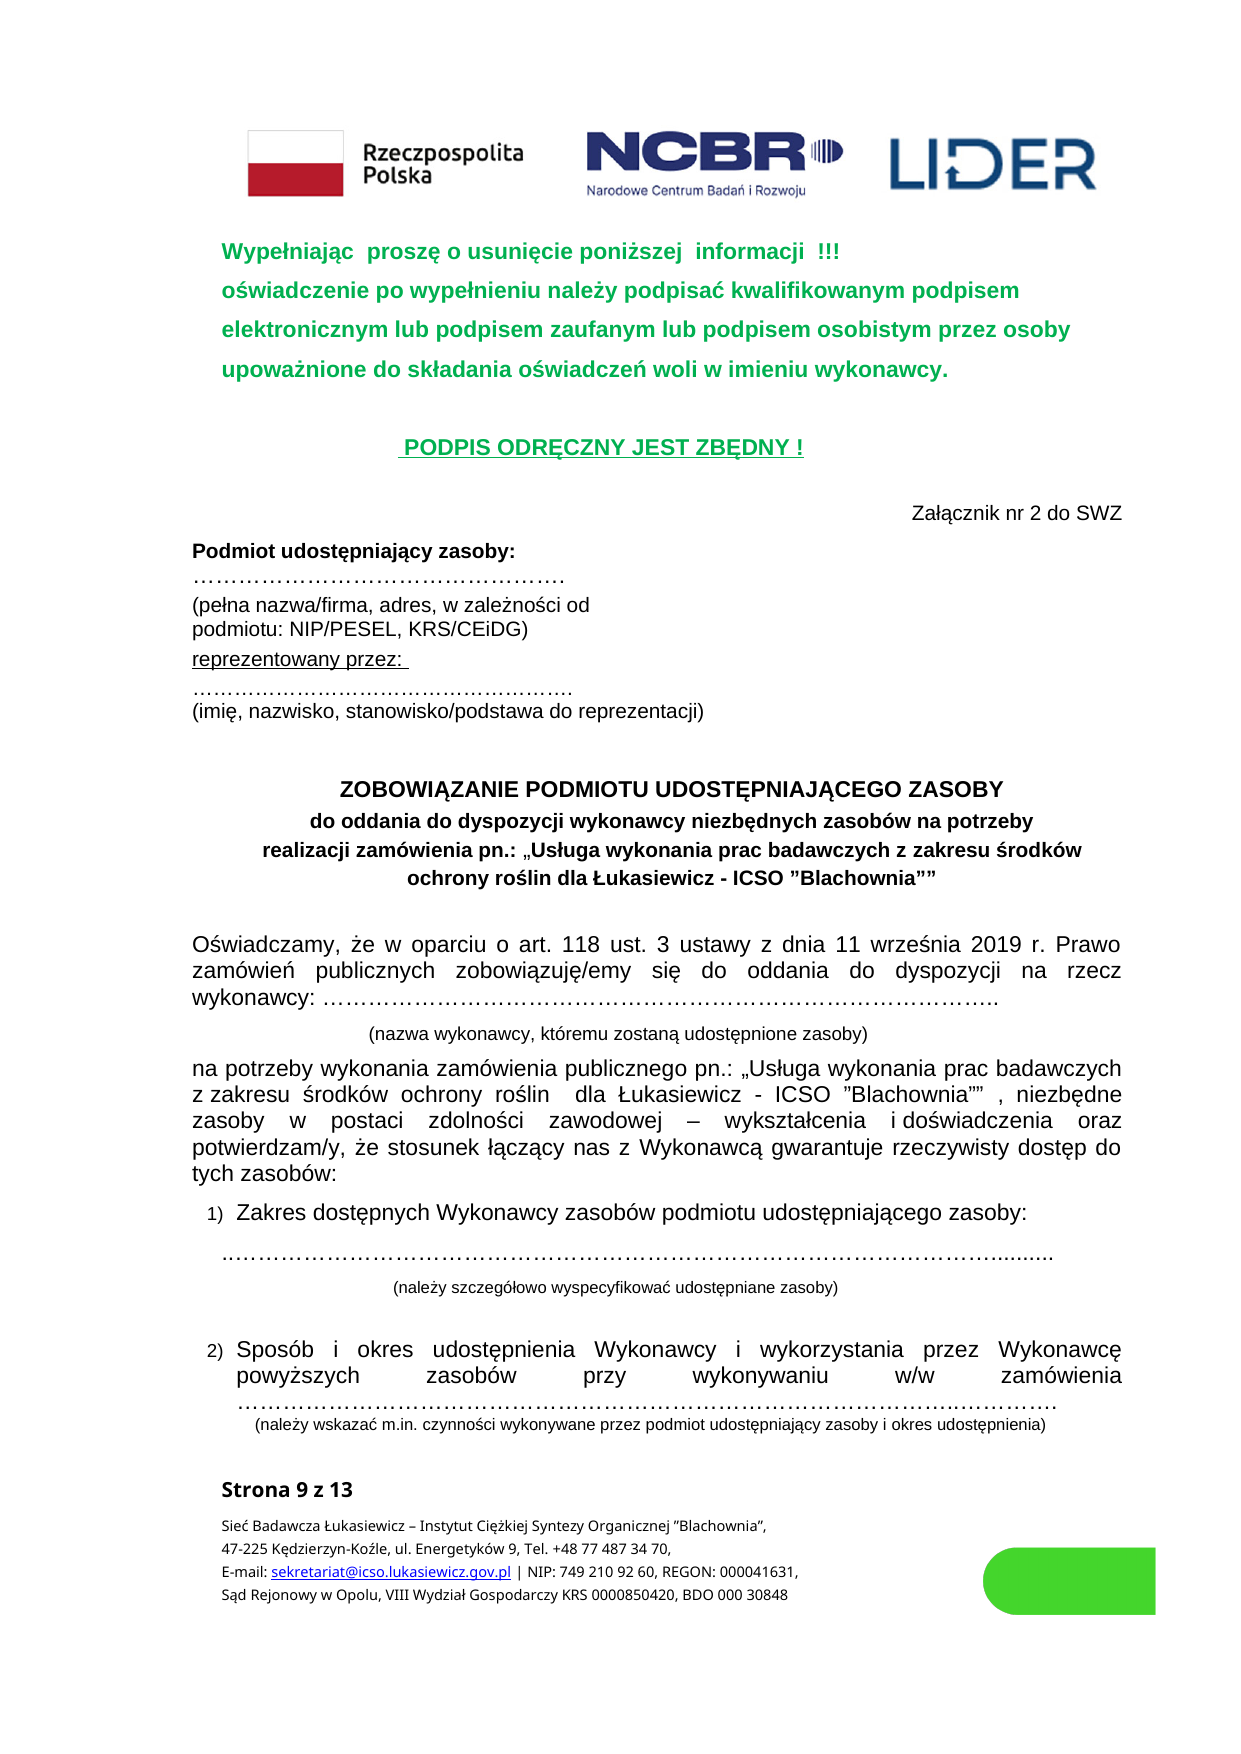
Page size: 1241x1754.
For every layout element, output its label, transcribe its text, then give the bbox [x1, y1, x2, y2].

text (imię, nazwisko, stanowisko/podstawa do reprezentacji) [192, 699, 1122, 723]
text …………………………………………. [192, 562, 1122, 589]
text na potrzeby wykonania zamówienia publicznego pn.: „Usługa wykonania prac badawczych z zakresu środków ochrony roślin dla Łukasiewicz - ICSO ”Blachownia”” , niezbędne zasoby w postaci zdolności zawodowej – wykształcenia i doświadczenia oraz potwierdzam/y, że stosunek łączący nas z Wykonawcą gwarantuje rzeczywisty dostęp do tych zasobów: [192, 1055, 1122, 1187]
picture [979, 1543, 1186, 1683]
text Podmiot udostępniający zasoby: [192, 538, 1122, 562]
list Zakres dostępnych Wykonawcy zasobów podmiotu udostępniającego zasoby: [207, 1199, 1122, 1225]
list Sposób i okres udostępnienia Wykonawcy i wykorzystania przez Wykonawcę powyższych zasobów przy wykonywaniu w/w zamówienia …………………………………………………………………………………..…………. (należy wskazać m.in. czynności wykonywane przez podmiot udostępniający zasoby i okres udostępnienia) [207, 1336, 1122, 1434]
text Oświadczamy, że w oparciu o art. 118 ust. 3 ustawy z dnia 11 września 2019 r. Prawo zamówień publicznych zobowiązuję/emy się do oddania do dyspozycji na rzecz wykonawcy: …………………………………………………………………………….. [192, 931, 1122, 1010]
list ..……………………………………………………………………………………….......... [221, 1238, 1122, 1265]
text (pełna nazwa/firma, adres, w zależności od [192, 593, 1122, 617]
list PODPIS ODRĘCZNY JEST ZBĘDNY ! [251, 434, 1122, 461]
text realizacji zamówienia pn.: „Usługa wykonania prac badawczych z zakresu środków ochrony roślin dla Łukasiewicz - ICSO ”Blachownia”” [221, 836, 1122, 890]
text Wypełniając proszę o usunięcie poniższej informacji !!! [221, 238, 1122, 264]
list oświadczenie po wypełnieniu należy podpisać kwalifikowanym podpisem elektronicznym lub podpisem zaufanym lub podpisem osobistym przez osoby upoważnione do składania oświadczeń woli w imieniu wykonawcy. [221, 277, 1122, 382]
text ZOBOWIĄZANIE PODMIOTU UDOSTĘPNIAJĄCEGO ZASOBY [221, 776, 1122, 802]
text reprezentowany przez: [192, 647, 1122, 671]
text do oddania do dyspozycji wykonawcy niezbędnych zasobów na potrzeby [221, 808, 1122, 832]
text Załącznik nr 2 do SWZ [192, 500, 1122, 526]
text (nazwa wykonawcy, któremu zostaną udostępnione zasoby) [192, 1022, 1122, 1044]
text podmiotu: NIP/PESEL, KRS/CEiDG) [192, 617, 1122, 641]
list (należy szczegółowo wyspecyfikować udostępniane zasoby) [221, 1278, 1122, 1297]
text ………………………………………………. [192, 675, 1122, 699]
picture [221, 107, 1123, 212]
